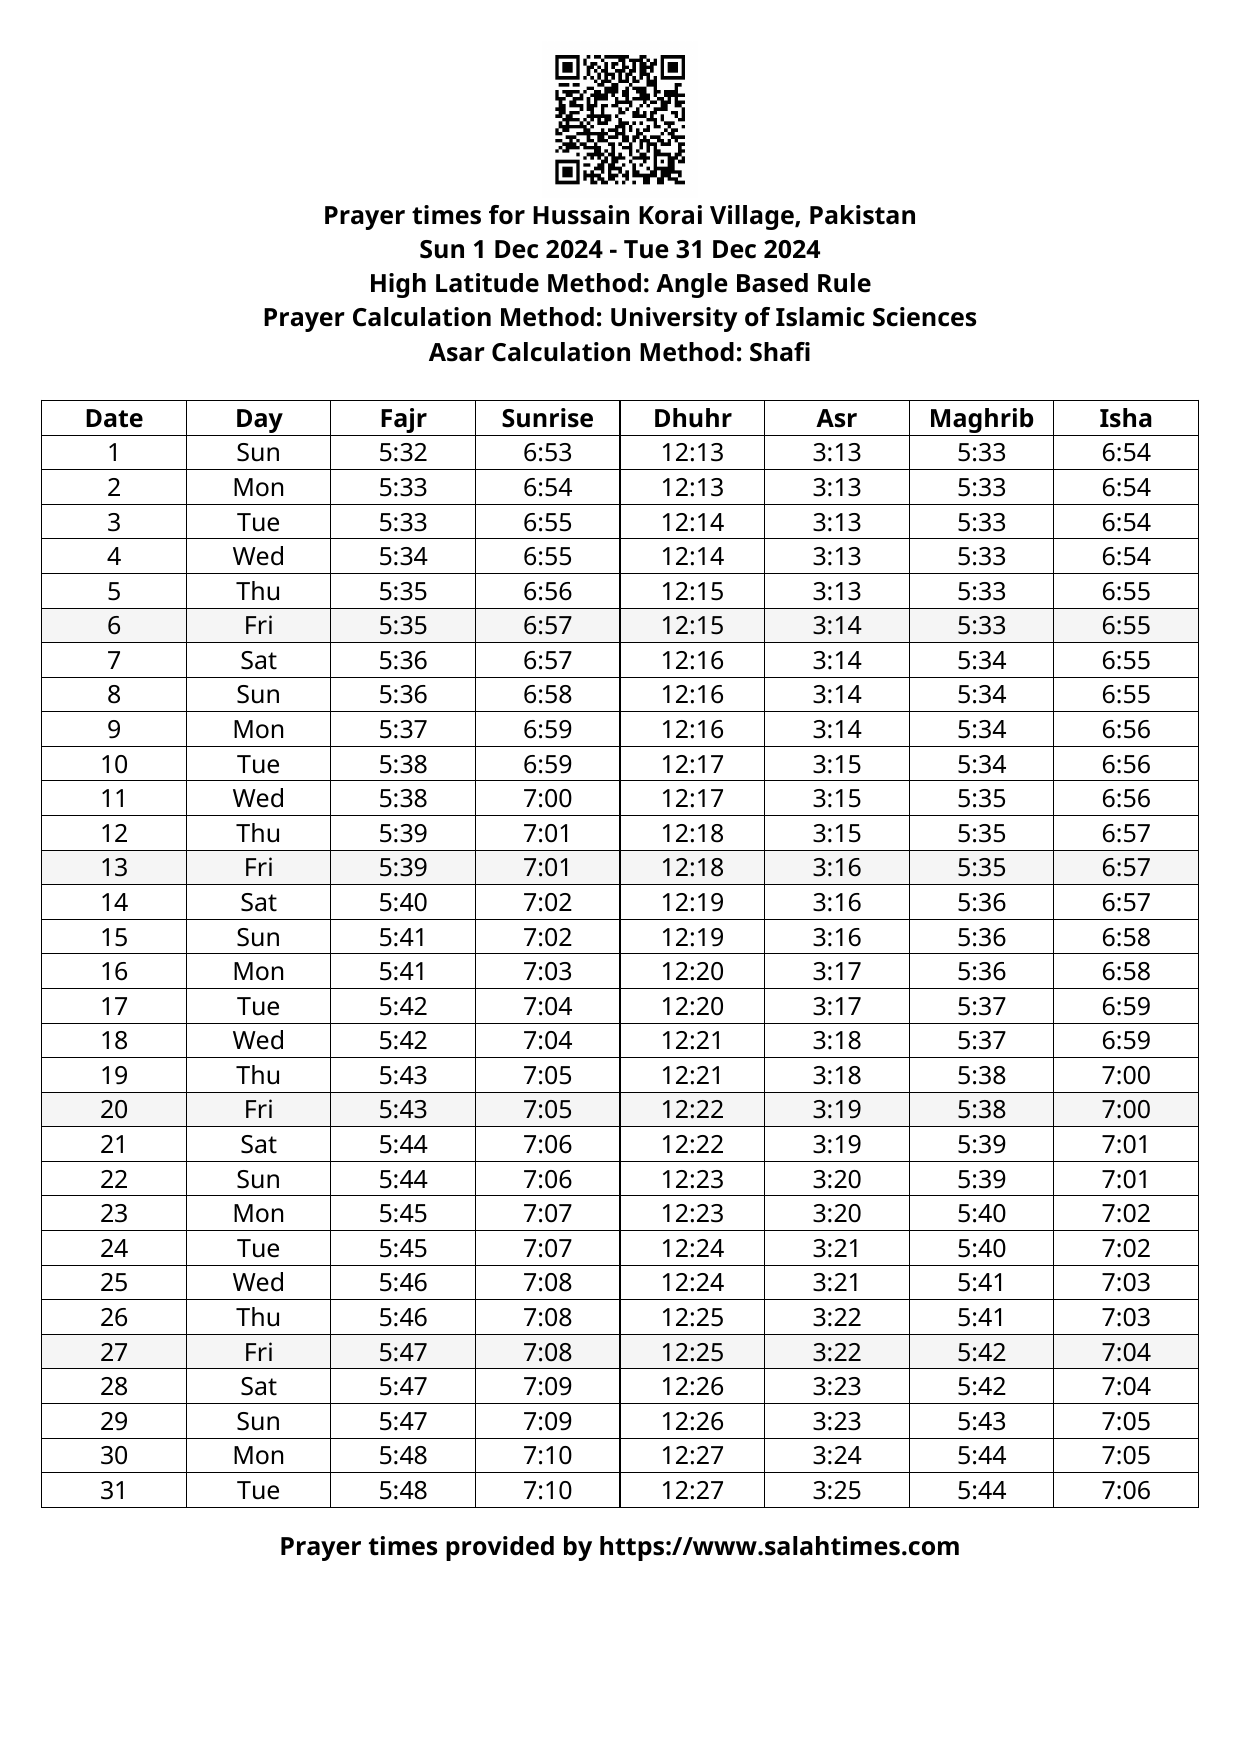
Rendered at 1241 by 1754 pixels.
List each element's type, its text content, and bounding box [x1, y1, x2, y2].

table_cell 7:10 [476, 1473, 619, 1507]
table_header Isha [1054, 401, 1198, 434]
table_cell 5:32 [331, 436, 475, 469]
table_cell 7:07 [476, 1196, 619, 1230]
table_cell 6:59 [476, 712, 619, 746]
table_cell 12:22 [621, 1127, 764, 1161]
table_cell 7:05 [476, 1058, 619, 1092]
table_cell 7:05 [1054, 1439, 1198, 1472]
table_cell Sun [187, 678, 330, 711]
table_cell 23 [42, 1196, 186, 1230]
table_cell 3:16 [765, 920, 909, 953]
table_cell 7:09 [476, 1369, 619, 1403]
table_cell 5:37 [331, 712, 475, 746]
text Prayer times for Hussain Korai Village, Pakistan [42, 198, 1198, 232]
table_cell 7:06 [1054, 1473, 1198, 1507]
table_cell 7:03 [1054, 1266, 1198, 1299]
table_cell 7:01 [476, 851, 619, 884]
table_cell 5:38 [910, 1058, 1053, 1092]
table_cell 5:42 [910, 1369, 1053, 1403]
table_cell 8 [42, 678, 186, 711]
table_cell 5:39 [910, 1127, 1053, 1161]
table_cell 5:33 [331, 505, 475, 538]
table_cell 25 [42, 1266, 186, 1299]
table_cell 6:57 [1054, 851, 1198, 884]
table_cell 3:23 [765, 1404, 909, 1437]
table_cell Sun [187, 1404, 330, 1437]
table_cell 6:56 [476, 574, 619, 607]
table_cell 6:59 [1054, 989, 1198, 1022]
table_cell 5:38 [331, 747, 475, 780]
table_cell 12:25 [621, 1300, 764, 1334]
table_cell 19 [42, 1058, 186, 1092]
table_cell Sat [187, 885, 330, 919]
table_cell Sat [187, 1127, 330, 1161]
table_cell 24 [42, 1231, 186, 1264]
table_cell 5:34 [910, 747, 1053, 780]
table_cell 5:42 [910, 1335, 1053, 1368]
table_cell 3:20 [765, 1196, 909, 1230]
table_cell 7:08 [476, 1335, 619, 1368]
table_cell 3:14 [765, 609, 909, 642]
table_cell 6:54 [1054, 505, 1198, 538]
table_header Sunrise [476, 401, 619, 434]
table_cell 3:13 [765, 505, 909, 538]
table_cell 3:19 [765, 1127, 909, 1161]
table_cell 7:01 [1054, 1162, 1198, 1195]
table_cell 12:15 [621, 574, 764, 607]
table_cell 6:59 [1054, 1024, 1198, 1057]
table_cell 5:39 [331, 851, 475, 884]
table_cell 6:54 [1054, 470, 1198, 504]
table_cell Sat [187, 1369, 330, 1403]
table_cell 7:02 [1054, 1231, 1198, 1264]
table_cell 7:09 [476, 1404, 619, 1437]
table_cell 5:38 [331, 781, 475, 815]
table_cell 5:34 [910, 643, 1053, 677]
table_cell 3:13 [765, 470, 909, 504]
table_cell Thu [187, 816, 330, 849]
table_cell 5:44 [910, 1439, 1053, 1472]
table_cell Mon [187, 1439, 330, 1472]
table_cell 5:41 [331, 920, 475, 953]
table_cell 5:38 [910, 1093, 1053, 1126]
table_cell Fri [187, 851, 330, 884]
table_cell 14 [42, 885, 186, 919]
table_cell 28 [42, 1369, 186, 1403]
table_cell 5:37 [910, 989, 1053, 1022]
table_cell 3:25 [765, 1473, 909, 1507]
table_header Maghrib [910, 401, 1053, 434]
table_header Date [42, 401, 186, 434]
table_cell Wed [187, 539, 330, 573]
table_cell 12:13 [621, 436, 764, 469]
table_cell Sat [187, 643, 330, 677]
table_cell 3:23 [765, 1369, 909, 1403]
table_cell 3:16 [765, 885, 909, 919]
table_cell 7:05 [1054, 1404, 1198, 1437]
table_cell 5:36 [910, 954, 1053, 988]
table_cell 12:18 [621, 851, 764, 884]
table_cell 7:00 [476, 781, 619, 815]
table_cell 6:56 [1054, 747, 1198, 780]
table_cell 3:13 [765, 574, 909, 607]
table_cell 5:35 [910, 851, 1053, 884]
table_cell 2 [42, 470, 186, 504]
table_cell 3:14 [765, 643, 909, 677]
table_cell 3:22 [765, 1300, 909, 1334]
table_cell 5:40 [910, 1231, 1053, 1264]
table_cell 5:43 [910, 1404, 1053, 1437]
table_cell Wed [187, 1266, 330, 1299]
table_cell 5 [42, 574, 186, 607]
table_cell 3:13 [765, 539, 909, 573]
table_cell 5:35 [331, 609, 475, 642]
table_cell 5:36 [331, 643, 475, 677]
table_cell Wed [187, 781, 330, 815]
table_cell 3:21 [765, 1266, 909, 1299]
picture [542, 41, 699, 198]
table_cell 12:27 [621, 1439, 764, 1472]
table_cell 12:17 [621, 781, 764, 815]
table_cell 30 [42, 1439, 186, 1472]
table_cell 7:04 [1054, 1335, 1198, 1368]
table_cell 5:48 [331, 1439, 475, 1472]
table_cell Tue [187, 989, 330, 1022]
table_cell 12 [42, 816, 186, 849]
table_cell 5:36 [331, 678, 475, 711]
table_cell 3:15 [765, 816, 909, 849]
table_cell 3:13 [765, 436, 909, 469]
table_cell 3:14 [765, 678, 909, 711]
table_cell Mon [187, 1196, 330, 1230]
table_cell 5:36 [910, 885, 1053, 919]
table_cell Mon [187, 712, 330, 746]
table_cell 7:06 [476, 1162, 619, 1195]
table_cell 1 [42, 436, 186, 469]
table_cell 12:16 [621, 678, 764, 711]
table_cell 6:56 [1054, 781, 1198, 815]
table_cell 5:47 [331, 1335, 475, 1368]
table_cell 5:40 [910, 1196, 1053, 1230]
table_cell 5:44 [331, 1127, 475, 1161]
table_cell 5:44 [331, 1162, 475, 1195]
table_cell 26 [42, 1300, 186, 1334]
table_cell 12:17 [621, 747, 764, 780]
text Prayer times provided by https://www.salahtimes.com [42, 1528, 1198, 1563]
table_cell 5:46 [331, 1266, 475, 1299]
table_cell 12:15 [621, 609, 764, 642]
table_cell 5:41 [910, 1266, 1053, 1299]
table_cell 15 [42, 920, 186, 953]
table_cell 3:21 [765, 1231, 909, 1264]
table_cell 12:20 [621, 989, 764, 1022]
table_cell 5:42 [331, 1024, 475, 1057]
table_header Dhuhr [621, 401, 764, 434]
table_cell 3:16 [765, 851, 909, 884]
table_cell 6:57 [1054, 885, 1198, 919]
table_cell 12:16 [621, 712, 764, 746]
table_cell 7:10 [476, 1439, 619, 1472]
text Asar Calculation Method: Shafi [42, 334, 1198, 368]
table_cell 5:33 [910, 436, 1053, 469]
table_cell 5:40 [331, 885, 475, 919]
table_cell Fri [187, 1335, 330, 1368]
table_cell 5:41 [331, 954, 475, 988]
table_cell 3:20 [765, 1162, 909, 1195]
table_cell 3:22 [765, 1335, 909, 1368]
table_cell 20 [42, 1093, 186, 1126]
table_cell 6:53 [476, 436, 619, 469]
table_cell 5:33 [910, 505, 1053, 538]
table_cell 7:08 [476, 1266, 619, 1299]
table_cell 3 [42, 505, 186, 538]
table_cell 6 [42, 609, 186, 642]
table_cell 7:03 [476, 954, 619, 988]
table_cell 10 [42, 747, 186, 780]
table_cell 3:14 [765, 712, 909, 746]
table_cell 5:33 [910, 609, 1053, 642]
table_cell 4 [42, 539, 186, 573]
table_cell 12:26 [621, 1404, 764, 1437]
table_cell 12:19 [621, 920, 764, 953]
table_cell 16 [42, 954, 186, 988]
table_cell 3:15 [765, 781, 909, 815]
table_cell 6:55 [1054, 643, 1198, 677]
table_cell 12:26 [621, 1369, 764, 1403]
table_cell 5:42 [331, 989, 475, 1022]
table_cell Sun [187, 1162, 330, 1195]
table_cell 5:34 [910, 712, 1053, 746]
table_cell Sun [187, 436, 330, 469]
table_cell 5:47 [331, 1369, 475, 1403]
table_cell 7:02 [476, 885, 619, 919]
table_cell 5:41 [910, 1300, 1053, 1334]
table_cell 6:55 [1054, 574, 1198, 607]
table_cell 6:56 [1054, 712, 1198, 746]
table_cell Fri [187, 609, 330, 642]
table_cell 6:55 [476, 539, 619, 573]
table_cell 3:18 [765, 1058, 909, 1092]
table_cell 5:44 [910, 1473, 1053, 1507]
table_cell Tue [187, 505, 330, 538]
table_cell 12:25 [621, 1335, 764, 1368]
table_cell 6:54 [1054, 539, 1198, 573]
table_cell Mon [187, 954, 330, 988]
table_cell 11 [42, 781, 186, 815]
text High Latitude Method: Angle Based Rule [42, 266, 1198, 300]
table_cell 5:34 [910, 678, 1053, 711]
table_cell Thu [187, 574, 330, 607]
table_cell 6:58 [1054, 954, 1198, 988]
table_cell 3:18 [765, 1024, 909, 1057]
table_cell 6:55 [1054, 678, 1198, 711]
table_cell 5:33 [331, 470, 475, 504]
table_cell 7:04 [476, 1024, 619, 1057]
table_cell 5:46 [331, 1300, 475, 1334]
table_header Asr [765, 401, 909, 434]
table_cell 12:23 [621, 1196, 764, 1230]
table_cell 6:57 [476, 609, 619, 642]
table_cell 6:58 [476, 678, 619, 711]
table_cell 5:33 [910, 539, 1053, 573]
table_cell 6:55 [476, 505, 619, 538]
text Sun 1 Dec 2024 - Tue 31 Dec 2024 [42, 232, 1198, 266]
table_cell 7:01 [1054, 1127, 1198, 1161]
table_cell 12:27 [621, 1473, 764, 1507]
table_cell Fri [187, 1093, 330, 1126]
table_cell 3:15 [765, 747, 909, 780]
table_cell 5:37 [910, 1024, 1053, 1057]
table_cell 27 [42, 1335, 186, 1368]
table_cell 12:13 [621, 470, 764, 504]
table_cell 7:01 [476, 816, 619, 849]
table_cell 5:36 [910, 920, 1053, 953]
table_cell 3:17 [765, 989, 909, 1022]
table_cell 31 [42, 1473, 186, 1507]
table_cell 12:14 [621, 539, 764, 573]
table_cell 6:57 [476, 643, 619, 677]
table_cell 3:17 [765, 954, 909, 988]
table_cell 29 [42, 1404, 186, 1437]
table_cell 5:35 [910, 816, 1053, 849]
table_cell 3:24 [765, 1439, 909, 1472]
table_cell 12:14 [621, 505, 764, 538]
table_cell 12:20 [621, 954, 764, 988]
table_cell 6:58 [1054, 920, 1198, 953]
table_cell 5:45 [331, 1196, 475, 1230]
table_cell 5:35 [331, 574, 475, 607]
table_cell 5:39 [331, 816, 475, 849]
table_cell 12:21 [621, 1024, 764, 1057]
table_cell 12:23 [621, 1162, 764, 1195]
table_cell Tue [187, 747, 330, 780]
table_cell Tue [187, 1231, 330, 1264]
table_cell 5:47 [331, 1404, 475, 1437]
table_cell 21 [42, 1127, 186, 1161]
table_cell 5:33 [910, 470, 1053, 504]
table_cell 7 [42, 643, 186, 677]
table_cell 17 [42, 989, 186, 1022]
table_cell 12:19 [621, 885, 764, 919]
table_header Day [187, 401, 330, 434]
table_cell 5:48 [331, 1473, 475, 1507]
table_cell 7:02 [476, 920, 619, 953]
table_cell 5:34 [331, 539, 475, 573]
table_cell 7:05 [476, 1093, 619, 1126]
table_cell 5:43 [331, 1058, 475, 1092]
table_cell Tue [187, 1473, 330, 1507]
table_cell 6:59 [476, 747, 619, 780]
table_cell 12:24 [621, 1266, 764, 1299]
text Prayer Calculation Method: University of Islamic Sciences [42, 300, 1198, 334]
table_cell 5:33 [910, 574, 1053, 607]
table_cell 7:06 [476, 1127, 619, 1161]
table_cell 7:04 [476, 989, 619, 1022]
table_cell 7:00 [1054, 1058, 1198, 1092]
table_cell 6:57 [1054, 816, 1198, 849]
table_cell Thu [187, 1058, 330, 1092]
table_cell 7:07 [476, 1231, 619, 1264]
table_cell 12:24 [621, 1231, 764, 1264]
table_cell 7:03 [1054, 1300, 1198, 1334]
table_cell 13 [42, 851, 186, 884]
table_cell Mon [187, 470, 330, 504]
table_cell 7:00 [1054, 1093, 1198, 1126]
table_cell 5:43 [331, 1093, 475, 1126]
table_header Fajr [331, 401, 475, 434]
table_cell 9 [42, 712, 186, 746]
table_cell 5:35 [910, 781, 1053, 815]
table_cell Sun [187, 920, 330, 953]
table_cell 6:54 [476, 470, 619, 504]
table_cell 7:08 [476, 1300, 619, 1334]
table_cell 5:39 [910, 1162, 1053, 1195]
table_cell 22 [42, 1162, 186, 1195]
table_cell 12:21 [621, 1058, 764, 1092]
table_cell 12:16 [621, 643, 764, 677]
table_cell 12:22 [621, 1093, 764, 1126]
table_cell 3:19 [765, 1093, 909, 1126]
table_cell Thu [187, 1300, 330, 1334]
table_cell 7:04 [1054, 1369, 1198, 1403]
table_cell 18 [42, 1024, 186, 1057]
table_cell 5:45 [331, 1231, 475, 1264]
table_cell 6:54 [1054, 436, 1198, 469]
table_cell 12:18 [621, 816, 764, 849]
table_cell 6:55 [1054, 609, 1198, 642]
table_cell Wed [187, 1024, 330, 1057]
table_cell 7:02 [1054, 1196, 1198, 1230]
